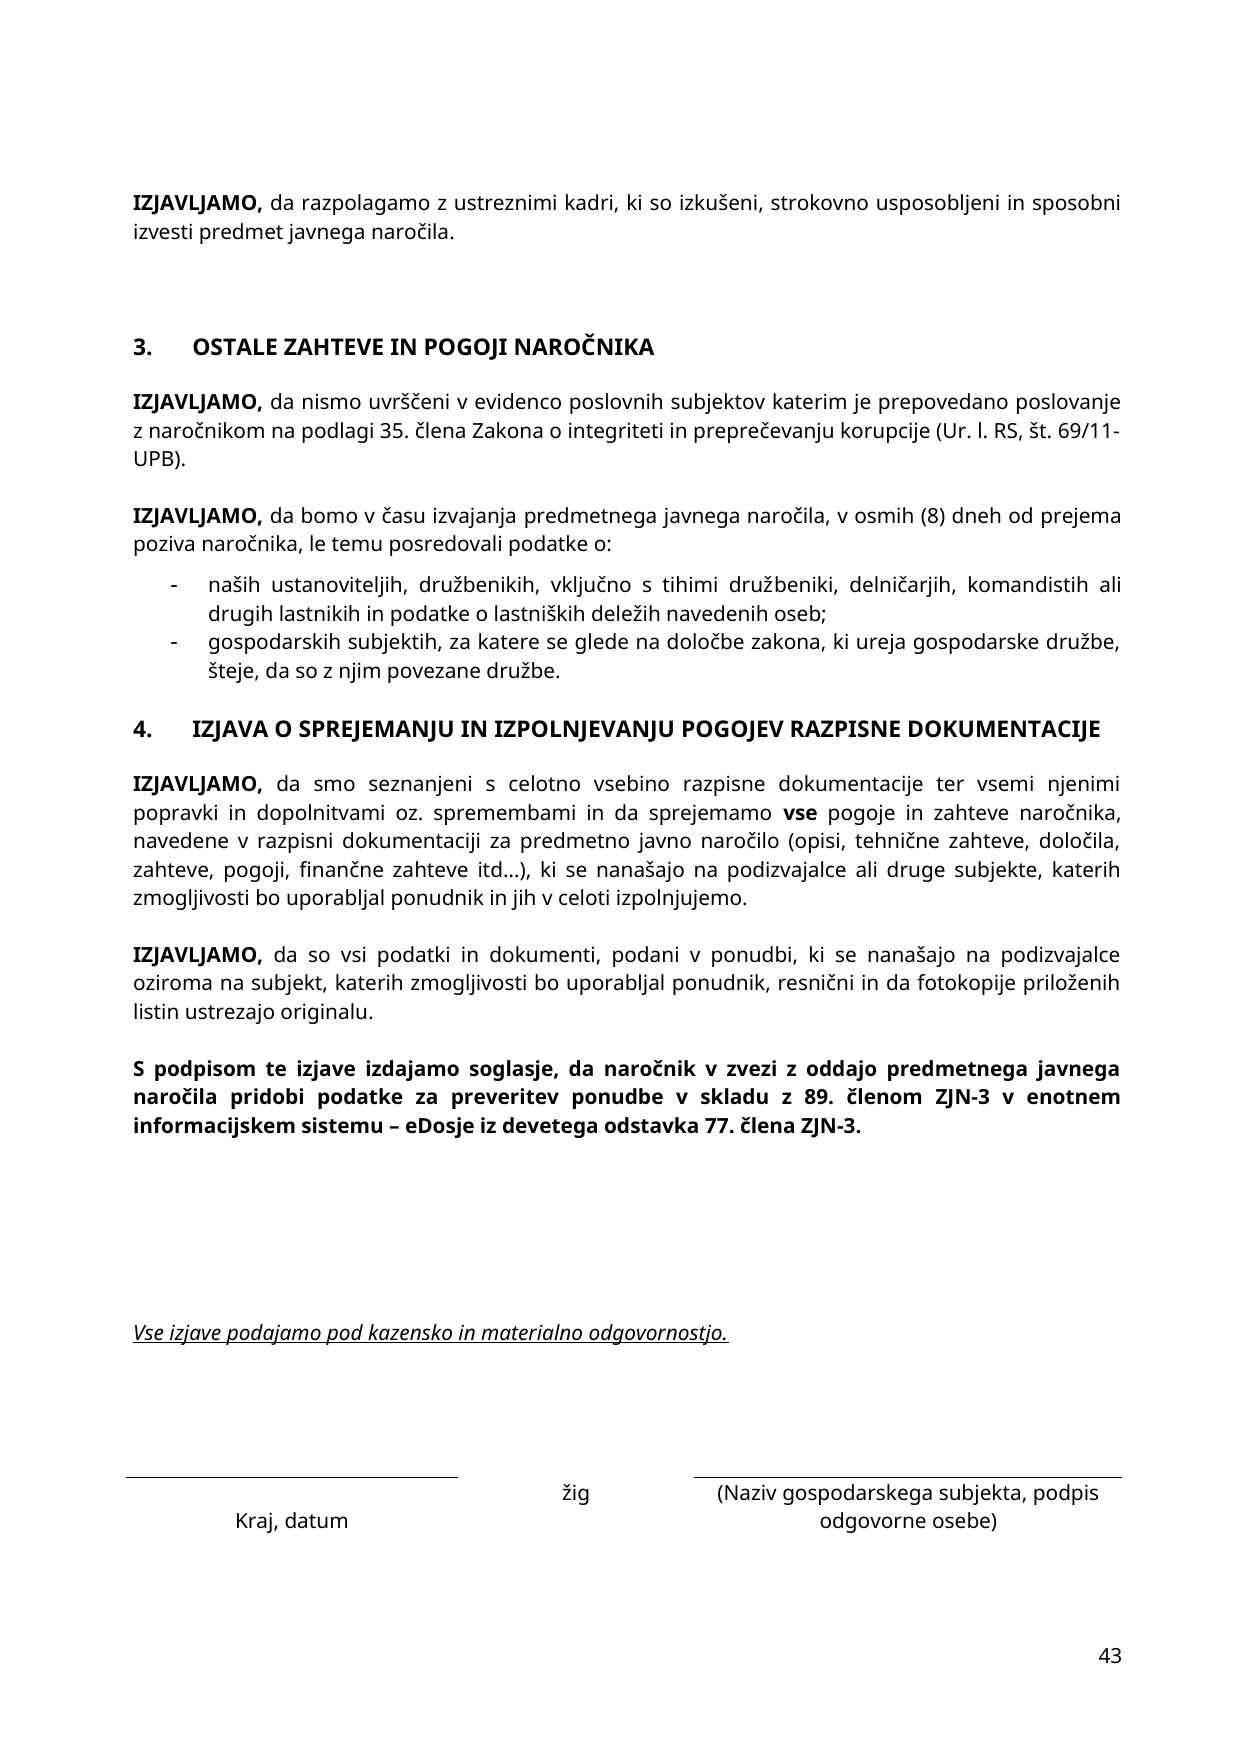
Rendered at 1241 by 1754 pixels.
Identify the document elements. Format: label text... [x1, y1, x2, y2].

list OSTALE ZAHTEVE IN POGOJI NAROČNIKA [133, 331, 1122, 362]
table_header žig [458, 1477, 694, 1535]
table_header (Naziv gospodarskega subjekta, podpis odgovorne osebe) [694, 1478, 1122, 1535]
text IZJAVLJAMO, da smo seznanjeni s celotno vsebino razpisne dokumentacije ter vsemi njenimi popravki in dopolnitvami oz. spremembami in da sprejemamo vse pogoje in zahteve naročnika, navedene v razpisni dokumentaciji za predmetno javno naročilo (opisi, tehnične zahteve, določila, zahteve, pogoji, finančne zahteve itd…), ki se nanašajo na podizvajalce ali druge subjekte, katerih zmogljivosti bo uporabljal ponudnik in jih v celoti izpolnjujemo. [133, 769, 1122, 912]
table_header Kraj, datum [126, 1478, 458, 1535]
list gospodarskih subjektih, za katere se glede na določbe zakona, ki ureja gospodarske družbe, šteje, da so z njim povezane družbe. [170, 627, 1122, 684]
text S podpisom te izjave izdajamo soglasje, da naročnik v zvezi z oddajo predmetnega javnega naročila pridobi podatke za preveritev ponudbe v skladu z 89. členom ZJN-3 v enotnem informacijskem sistemu – eDosje iz devetega odstavka 77. člena ZJN-3. [133, 1054, 1122, 1139]
text IZJAVLJAMO, da razpolagamo z ustreznimi kadri, ki so izkušeni, strokovno usposobljeni in sposobni izvesti predmet javnega naročila. [133, 188, 1122, 245]
text IZJAVLJAMO, da bomo v času izvajanja predmetnega javnega naročila, v osmih (8) dneh od prejema poziva naročnika, le temu posredovali podatke o: [133, 501, 1122, 558]
text IZJAVLJAMO, da nismo uvrščeni v evidenco poslovnih subjektov katerim je prepovedano poslovanje z naročnikom na podlagi 35. člena Zakona o integriteti in preprečevanju korupcije (Ur. l. RS, št. 69/11-UPB). [133, 387, 1122, 473]
text IZJAVLJAMO, da so vsi podatki in dokumenti, podani v ponudbi, ki se nanašajo na podizvajalce oziroma na subjekt, katerih zmogljivosti bo uporabljal ponudnik, resnični in da fotokopije priloženih listin ustrezajo originalu. [133, 940, 1122, 1025]
text Vse izjave podajamo pod kazensko in materialno odgovornostjo. [133, 1318, 1122, 1346]
list naših ustanoviteljih, družbenikih, vključno s tihimi družbeniki, delničarjih, komandistih ali drugih lastnikih in podatke o lastniških deležih navedenih oseb; [170, 571, 1122, 627]
list IZJAVA O SPREJEMANJU IN IZPOLNJEVANJU POGOJEV RAZPISNE DOKUMENTACIJE [133, 713, 1122, 744]
